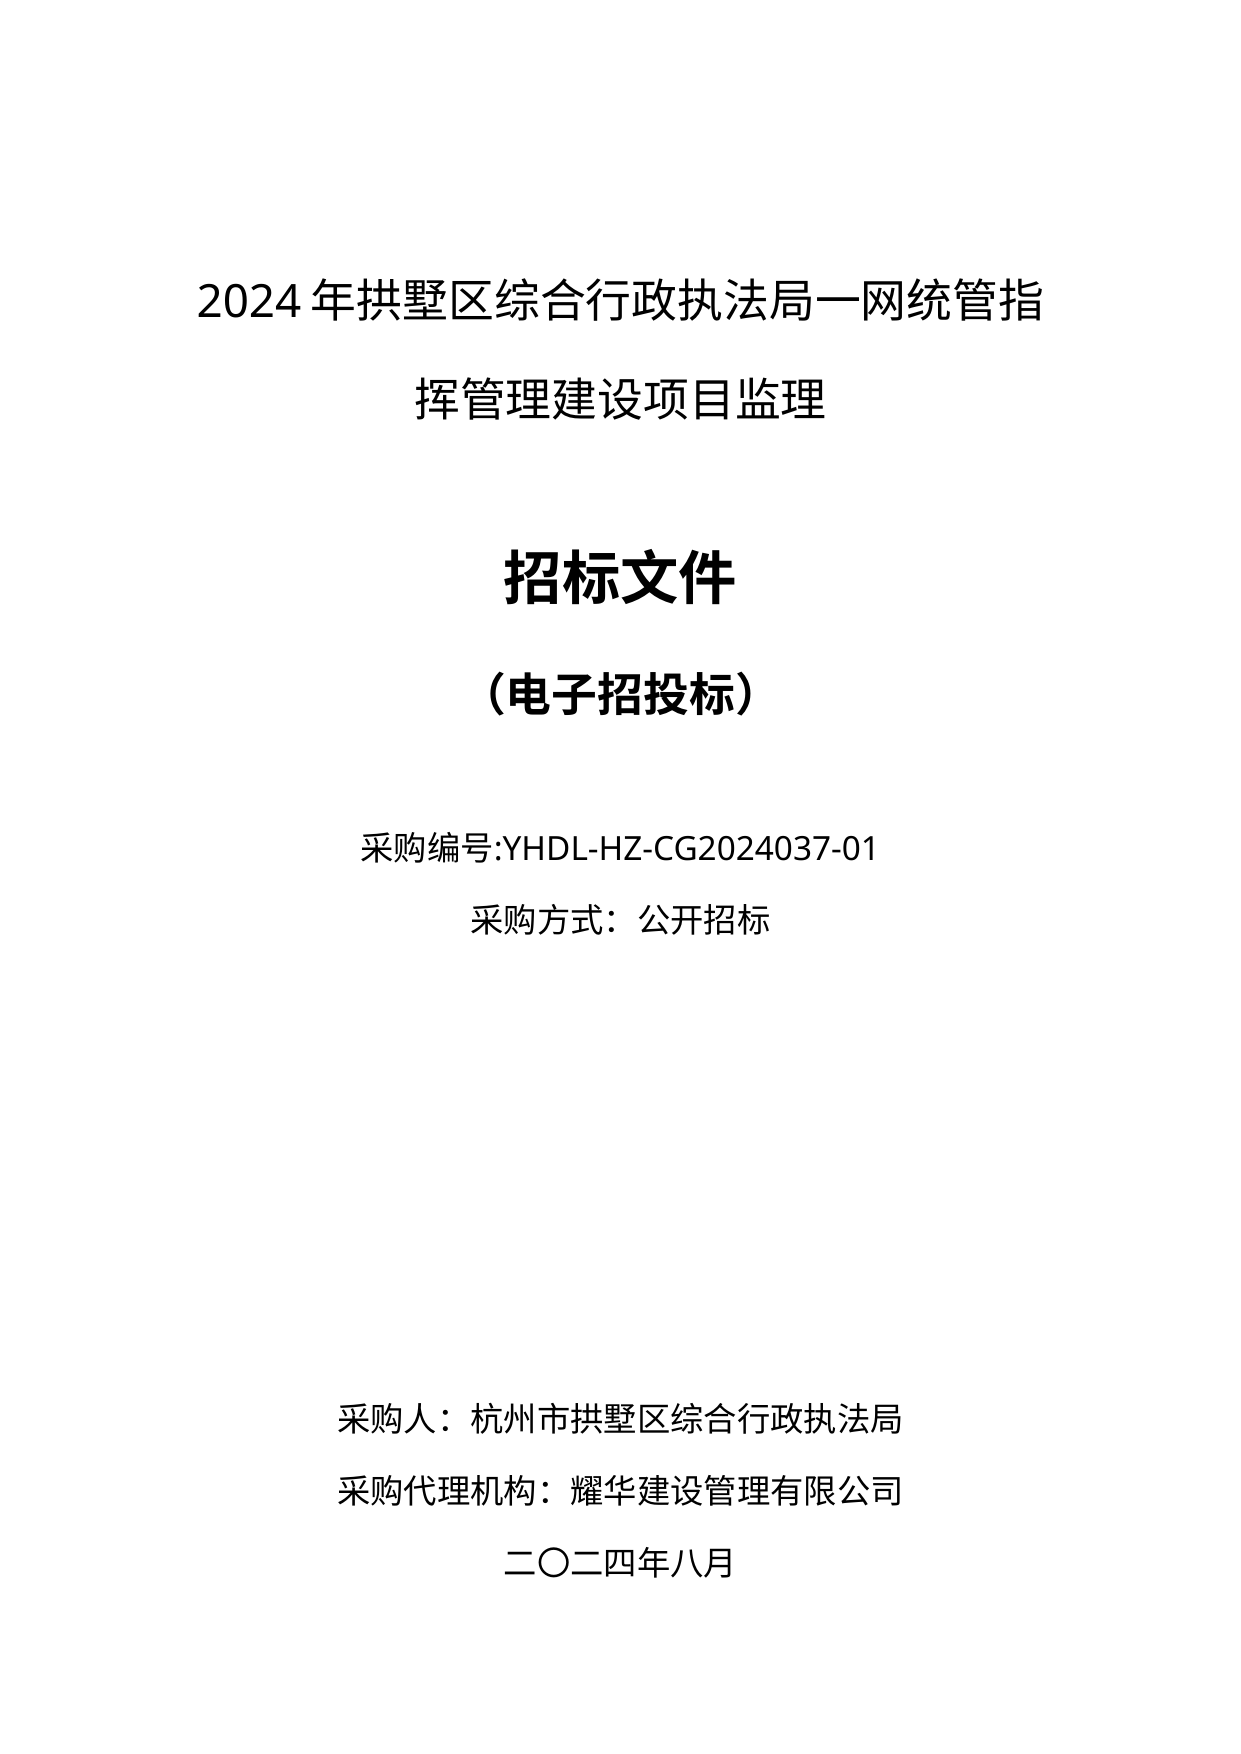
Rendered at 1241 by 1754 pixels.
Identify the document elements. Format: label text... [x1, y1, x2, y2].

text 2024年拱墅区综合行政执法局一网统管指挥管理建设项目监理 [189, 264, 1051, 430]
text 采购人：杭州市拱墅区综合行政执法局 [189, 1392, 1051, 1441]
text 采购方式：公开招标 [189, 894, 1051, 942]
text （电子招投标） [189, 658, 1051, 724]
text 招标文件 [189, 531, 1051, 616]
text 采购代理机构：耀华建设管理有限公司 [189, 1465, 1051, 1513]
text 二〇二四年八月 [189, 1537, 1051, 1585]
text 采购编号:YHDL-HZ-CG2024037-01 [189, 821, 1051, 870]
